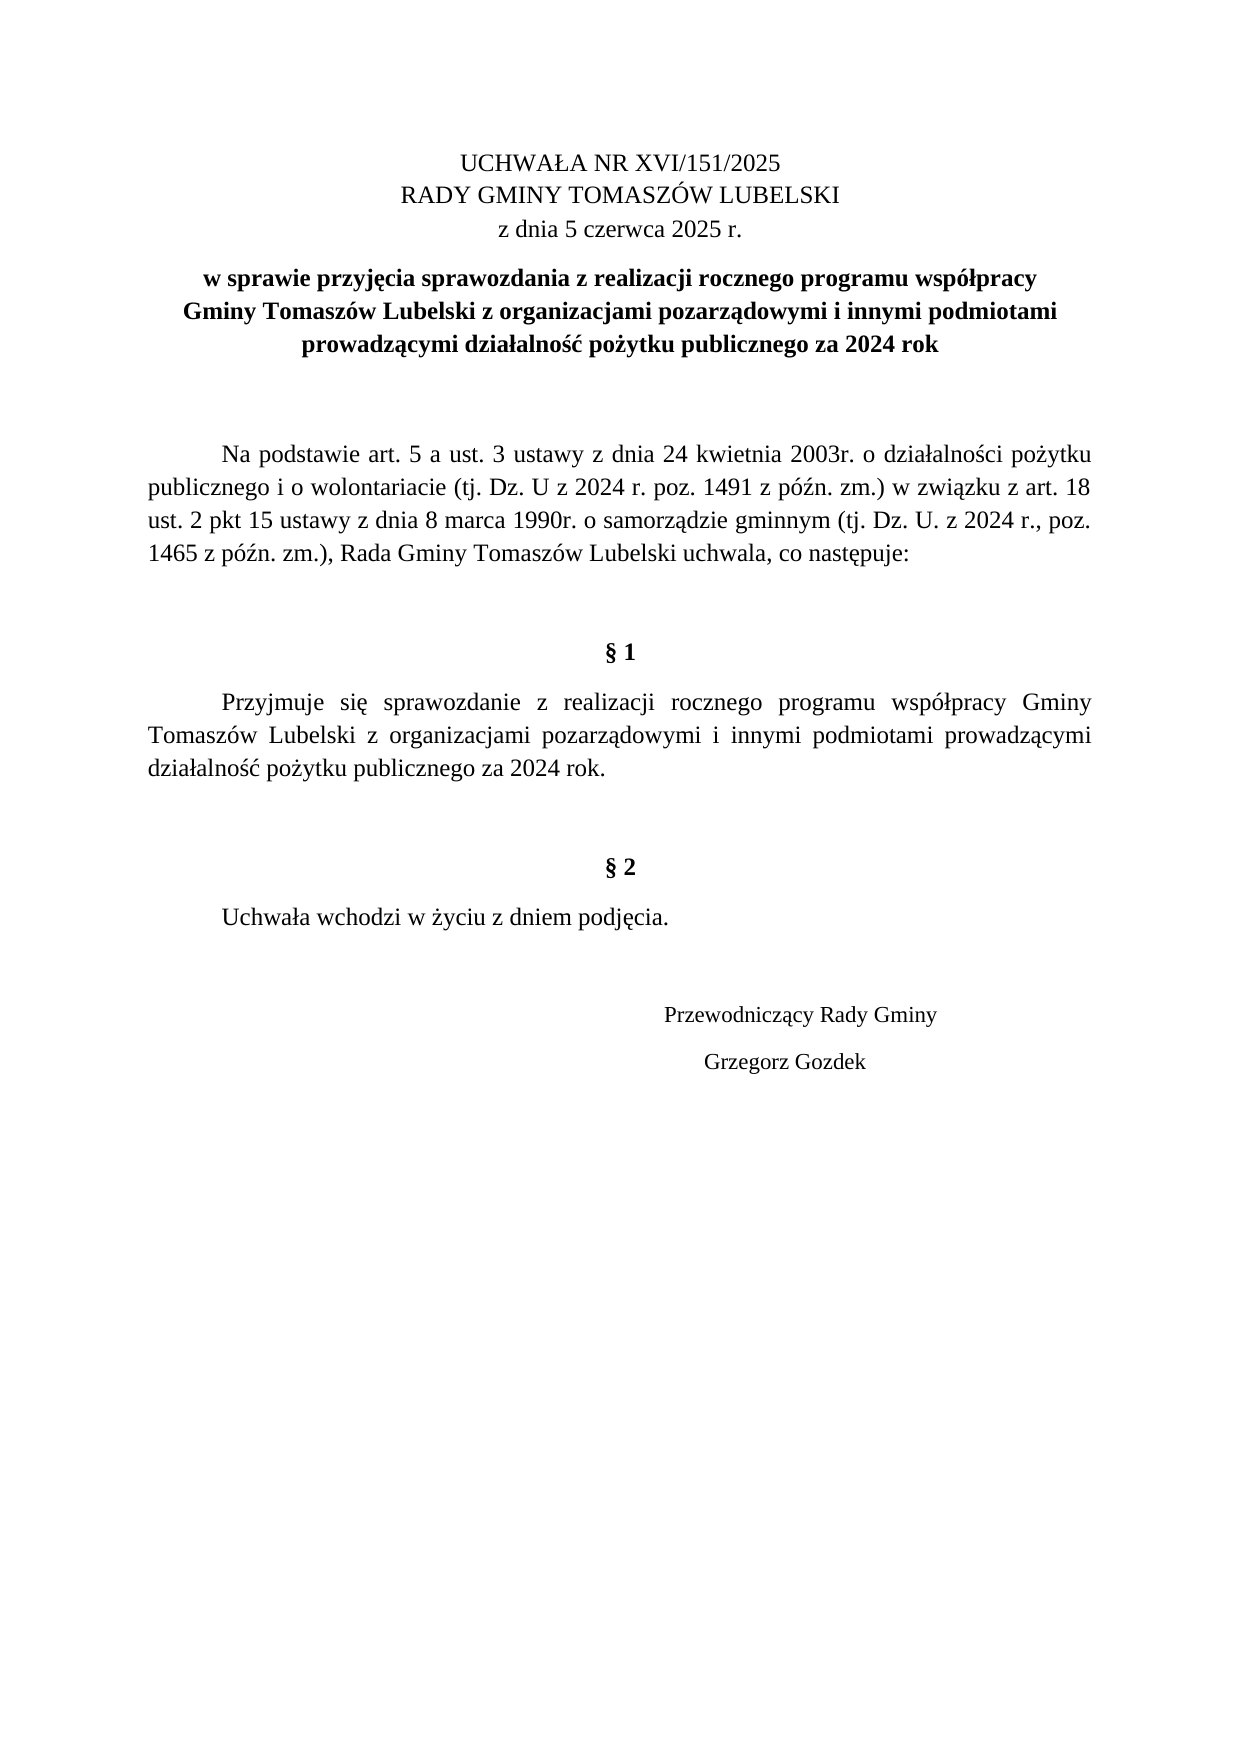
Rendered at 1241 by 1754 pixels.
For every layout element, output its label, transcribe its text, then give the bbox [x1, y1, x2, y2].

text Przewodniczący Rady Gminy [185, 1001, 1093, 1028]
text Przyjmuje się sprawozdanie z realizacji rocznego programu współpracy Gminy Tomaszów Lubelski z organizacjami pozarządowymi i innymi podmiotami prowadzącymi działalność pożytku publicznego za 2024 rok. [148, 687, 1093, 782]
text § 2 [148, 852, 1093, 881]
text § 1 [148, 637, 1093, 666]
text z dnia 5 czerwca 2025 r. [148, 214, 1093, 242]
text UCHWAŁA NR XVI/151/2025 RADY GMINY TOMASZÓW LUBELSKI [148, 148, 1093, 209]
text Uchwała wchodzi w życiu z dniem podjęcia. [148, 902, 1093, 931]
text Grzegorz Gozdek [590, 1048, 1093, 1075]
text w sprawie przyjęcia sprawozdania z realizacji rocznego programu współpracy Gminy Tomaszów Lubelski z organizacjami pozarządowymi i innymi podmiotami prowadzącymi działalność pożytku publicznego za 2024 rok [148, 263, 1093, 358]
text Na podstawie art. 5 a ust. 3 ustawy z dnia 24 kwietnia 2003r. o działalności pożytku publicznego i o wolontariacie (tj. Dz. U z 2024 r. poz. 1491 z późn. zm.) w związku z art. 18 ust. 2 pkt 15 ustawy z dnia 8 marca 1990r. o samorządzie gminnym (tj. Dz. U. z 2024 r., poz. 1465 z późn. zm.), Rada Gminy Tomaszów Lubelski uchwala, co następuje: [148, 439, 1093, 567]
